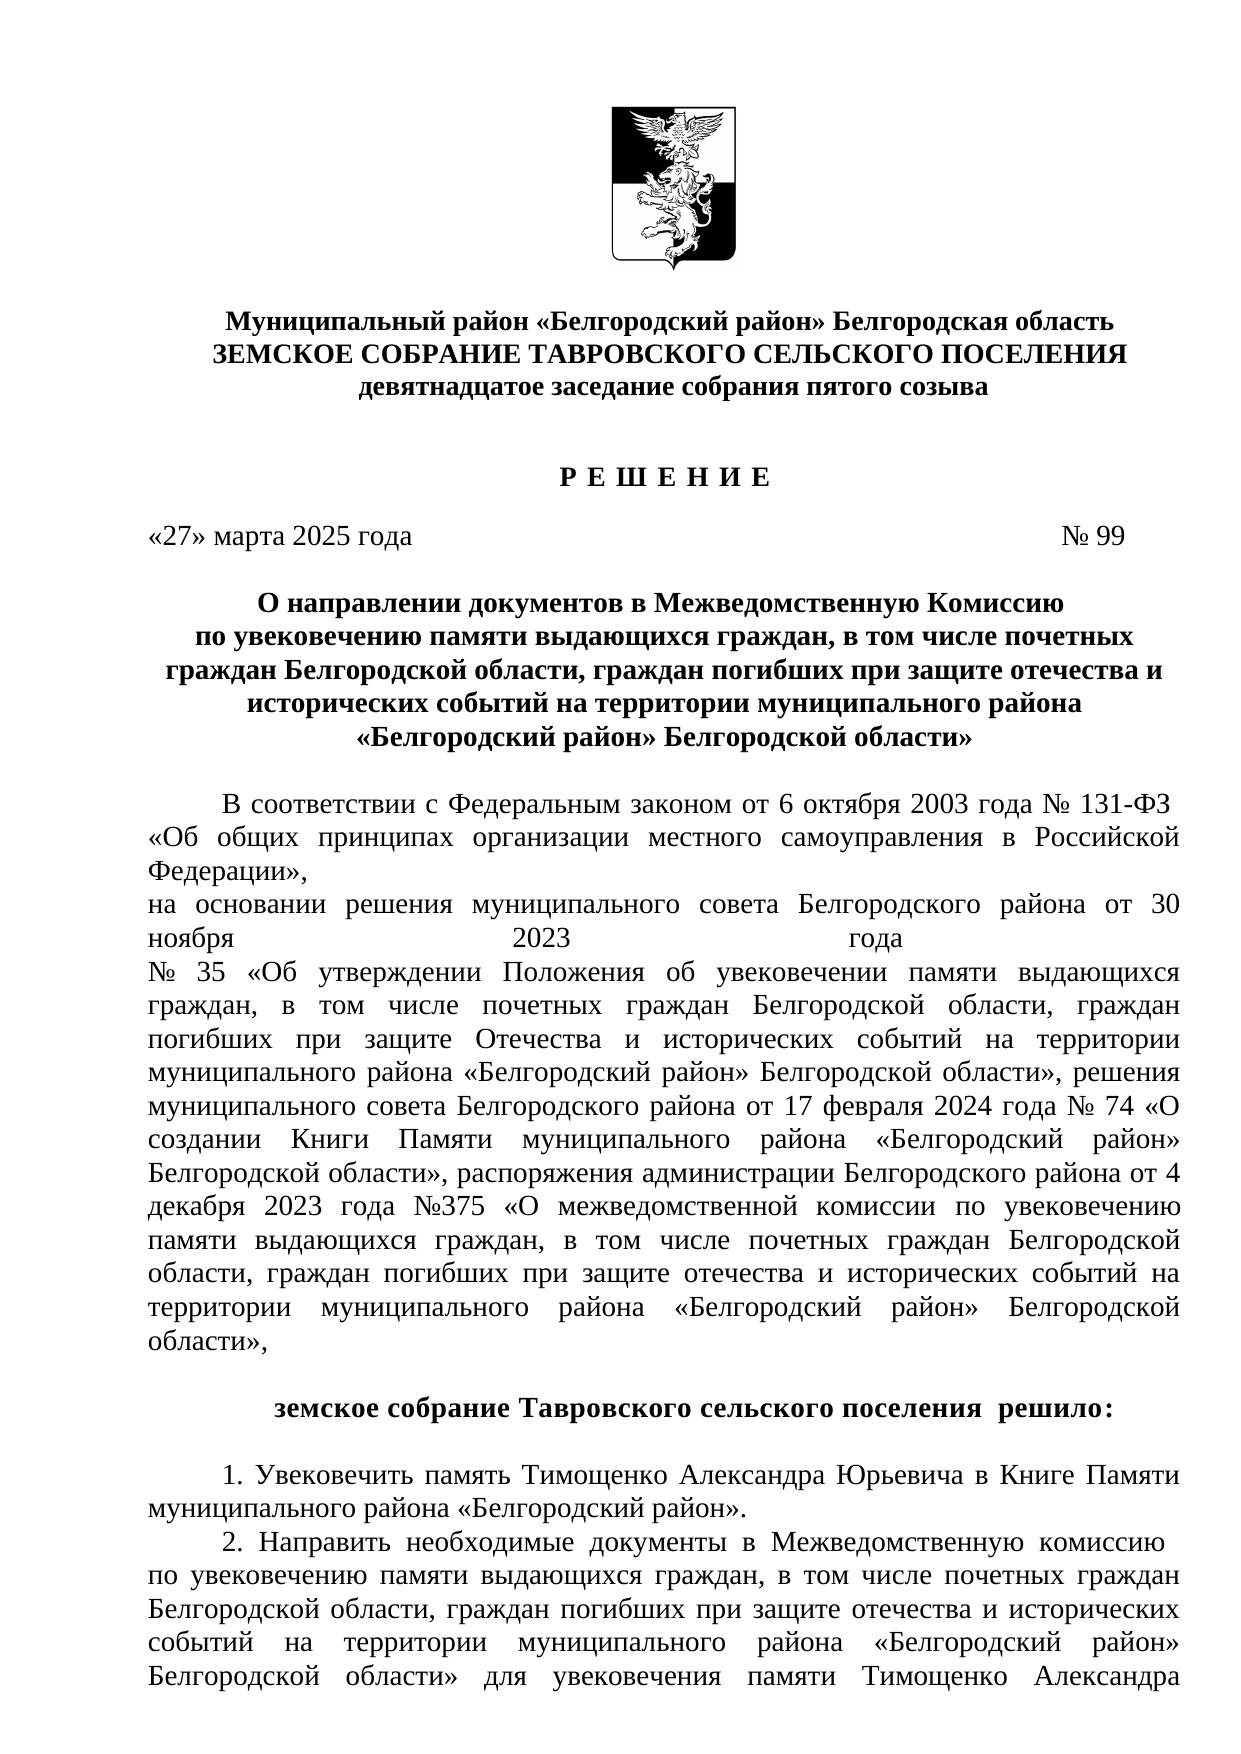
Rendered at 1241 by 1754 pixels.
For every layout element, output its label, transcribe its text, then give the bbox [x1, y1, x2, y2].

list 1. Увековечить память Тимощенко Александра Юрьевича в Книге Памяти муниципального района «Белгородский район». [148, 1457, 1181, 1524]
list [148, 1524, 1181, 1692]
picture [608, 105, 739, 274]
text решение [148, 459, 1182, 492]
text В соответствии с Федеральным законом от 6 октября 2003 года № 131-ФЗ «Об общих принципах организации местного самоуправления в Российской Федерации», на основании решения муниципального совета Белгородского района от 30 ноября 2023 года № 35 «Об утверждении Положения об увековечении памяти выдающихся граждан, в том числе почетных граждан Белгородской области, граждан погибших при защите Отечества и исторических событий на территории муниципального района «Белгородский район» Белгородской области», решения муниципального совета Белгородского района от 17 февраля 2024 года № 74 «О создании Книги Памяти муниципального района «Белгородский район» Белгородской области», распоряжения администрации Белгородского района от 4 декабря 2023 года №375 «О межведомственной комиссии по увековечению памяти выдающихся граждан, в том числе почетных граждан Белгородской области, граждан погибших при защите отечества и исторических событий на территории муниципального района «Белгородский район» Белгородской области», [148, 786, 1181, 1356]
text девятнадцатое заседание собрания пятого созыва [148, 369, 1192, 402]
text Земское собрание Тавровского сельского поселения [148, 337, 1192, 369]
text земское собрание Тавровского сельского поселения решило: [148, 1390, 1181, 1423]
text Муниципальный район «Белгородский район» Белгородская область [148, 304, 1192, 337]
text «27» марта 2025 года № 99 [148, 518, 1181, 551]
text О направлении документов в Межведомственную Комиссию по увековечению памяти выдающихся граждан, в том числе почетных граждан Белгородской области, граждан погибших при защите отечества и исторических событий на территории муниципального района «Белгородский район» Белгородской области» [148, 585, 1181, 752]
